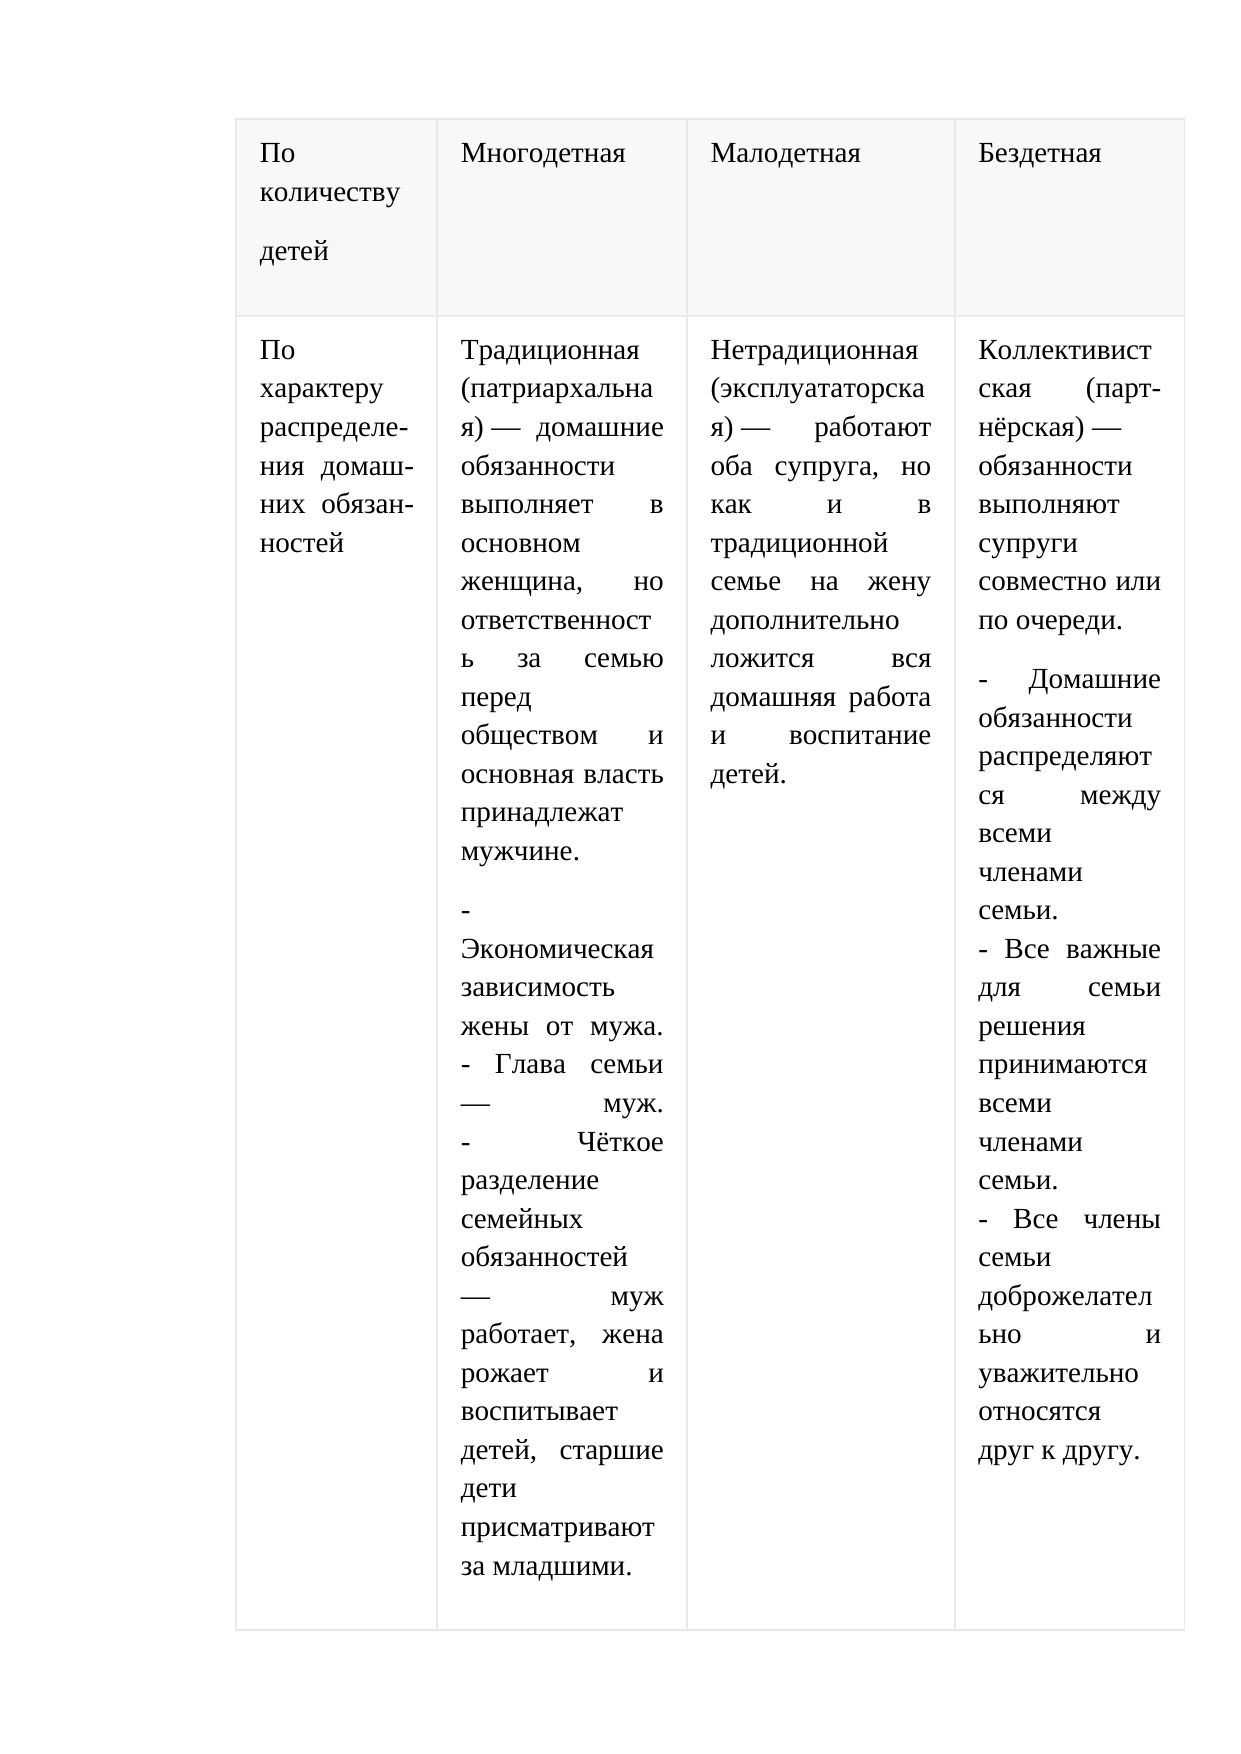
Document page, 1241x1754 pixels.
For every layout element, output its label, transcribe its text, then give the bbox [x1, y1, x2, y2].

table_cell Многодетная [438, 120, 686, 315]
table_cell По характеру распределения домашних обязанностей [237, 317, 436, 1629]
table_cell Бездетная [956, 120, 1184, 315]
table_cell Малодетная [688, 120, 954, 315]
table_cell Коллективистская (партнёрская) — обязанности выполняют супруги совместно или по очереди. - Домашние обязанности распределяются между всеми членами семьи. - Все важные для семьи решения принимаются всеми членами семьи. - Все члены семьи доброжелательно и уважительно относятся друг к другу. [956, 317, 1184, 1629]
table_cell Традиционная (патриархальная) — домашние обязанности выполняет в основном женщина, но ответственность за семью перед обществом и основная власть принадлежат мужчине. - Экономическая зависимость жены от мужа. - Глава семьи — муж. - Чёткое разделение семейных обязанностей — муж работает, жена рожает и воспитывает детей, старшие дети присматривают за младшими. [438, 317, 686, 1629]
table_cell По количеству детей [237, 120, 436, 315]
table_cell Нетрадиционная (эксплуататорская) — работают оба супруга, но как и в традиционной семье на жену дополнительно ложится вся домашняя работа и воспитание детей. [688, 317, 954, 1629]
